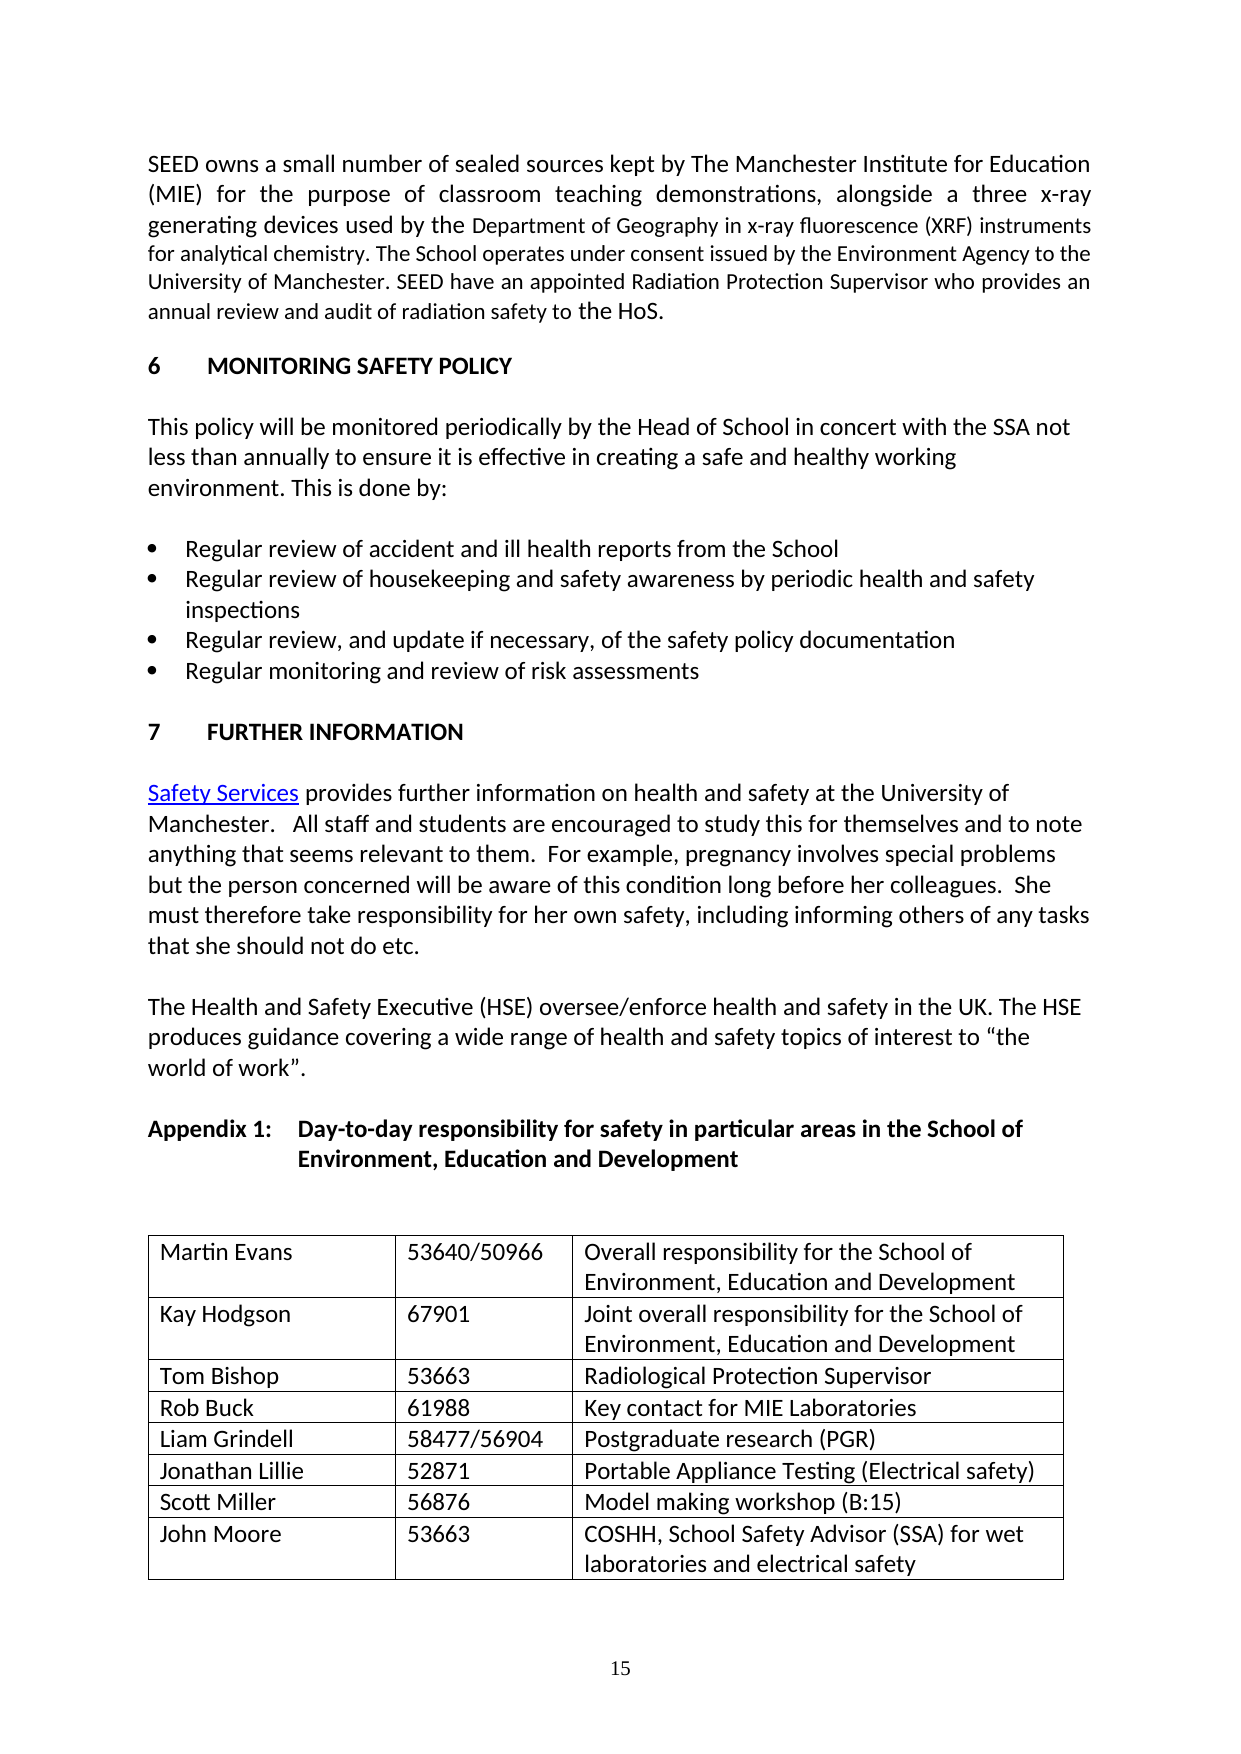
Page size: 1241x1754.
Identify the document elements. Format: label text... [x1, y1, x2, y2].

table_cell Scott Miller [149, 1486, 395, 1517]
table_cell Tom Bishop [149, 1360, 395, 1391]
text SEED owns a small number of sealed sources kept by The Manchester Institute for Education (MIE) for the purpose of classroom teaching demonstrations, alongside a three x-ray generating devices used by the Department of Geography in x-ray fluorescence (XRF) instruments for analytical chemistry. The School operates under consent issued by the Environment Agency to the University of Manchester. SEED have an appointed Radiation Protection Supervisor who provides an annual review and audit of radiation safety to the HoS. [148, 148, 1092, 326]
table_cell Joint overall responsibility for the School of Environment, Education and Development [573, 1298, 1063, 1359]
list Regular review of accident and ill health reports from the School [148, 533, 1092, 563]
list Regular monitoring and review of risk assessments [148, 655, 1092, 686]
text 7 FURTHER INFORMATION [148, 716, 1092, 747]
list Regular review of housekeeping and safety awareness by periodic health and safety inspections [148, 563, 1092, 624]
table_cell 67901 [396, 1298, 572, 1359]
table_cell Key contact for MIE Laboratories [573, 1392, 1063, 1422]
table_header Overall responsibility for the School of Environment, Education and Development [573, 1236, 1063, 1297]
table_cell 52871 [396, 1455, 572, 1485]
text Safety Services provides further information on health and safety at the University of Manchester. All staff and students are encouraged to study this for themselves and to note anything that seems relevant to them. For example, pregnancy involves special problems but the person concerned will be aware of this condition long before her colleagues. She must therefore take responsibility for her own safety, including informing others of any tasks that she should not do etc. [148, 777, 1092, 960]
table_cell Rob Buck [149, 1392, 395, 1422]
table_cell Radiological Protection Supervisor [573, 1360, 1063, 1391]
table_cell 53663 [396, 1518, 572, 1579]
table_cell 56876 [396, 1486, 572, 1517]
text Appendix 1: Day-to-day responsibility for safety in particular areas in the School of [148, 1113, 1092, 1143]
table_cell 53663 [396, 1360, 572, 1391]
table_cell Postgraduate research (PGR) [573, 1423, 1063, 1454]
text Environment, Education and Development [148, 1143, 1092, 1174]
text The Health and Safety Executive (HSE) oversee/enforce health and safety in the UK. The HSE produces guidance covering a wide range of health and safety topics of interest to “the world of work”. [148, 991, 1092, 1082]
table_header 53640/50966 [396, 1236, 572, 1297]
table_cell John Moore [149, 1518, 395, 1579]
table_cell COSHH, School Safety Advisor (SSA) for wet laboratories and electrical safety [573, 1518, 1063, 1579]
table_header Martin Evans [149, 1236, 395, 1297]
text 6 MONITORING SAFETY POLICY [148, 350, 1092, 380]
list Regular review, and update if necessary, of the safety policy documentation [148, 624, 1092, 655]
table_cell Model making workshop (B:15) [573, 1486, 1063, 1517]
table_cell Liam Grindell [149, 1423, 395, 1454]
table_cell 61988 [396, 1392, 572, 1422]
text This policy will be monitored periodically by the Head of School in concert with the SSA not less than annually to ensure it is effective in creating a safe and healthy working environment. This is done by: [148, 411, 1092, 502]
table_cell Kay Hodgson [149, 1298, 395, 1359]
table_cell Portable Appliance Testing (Electrical safety) [573, 1455, 1063, 1485]
table_cell 58477/56904 [396, 1423, 572, 1454]
table_cell Jonathan Lillie [149, 1455, 395, 1485]
